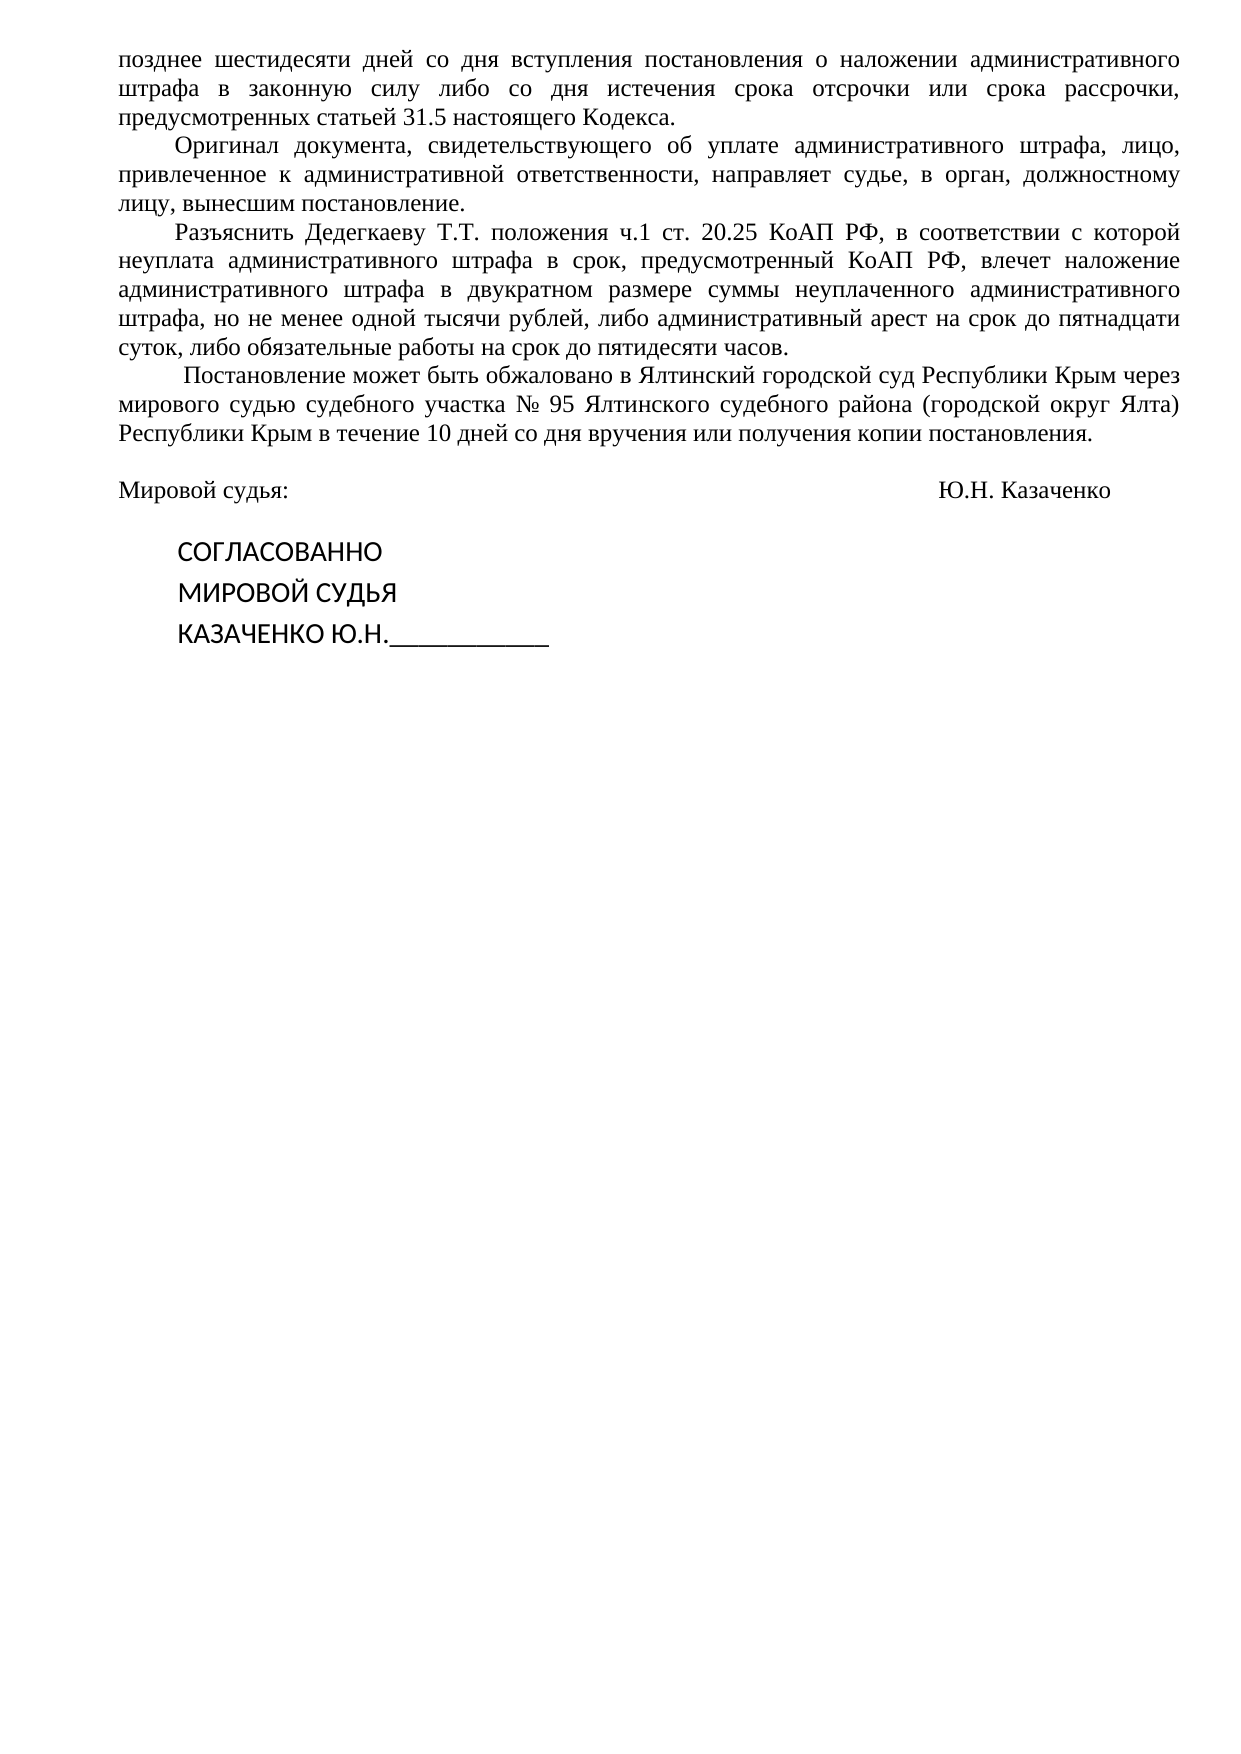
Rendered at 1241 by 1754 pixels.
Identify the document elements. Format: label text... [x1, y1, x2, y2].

text КАЗАЧЕНКО Ю.Н.___________ [118, 615, 1181, 651]
text Постановление может быть обжаловано в Ялтинский городской суд Республики Крым через мирового судью судебного участка № 95 Ялтинского судебного района (городской округ Ялта) Республики Крым в течение 10 дней со дня вручения или получения копии постановления. [118, 361, 1181, 447]
text Разъяснить Дедегкаеву Т.Т. положения ч.1 ст. 20.25 КоАП РФ, в соответствии с которой неуплата административного штрафа в срок, предусмотренный КоАП РФ, влечет наложение административного штрафа в двукратном размере суммы неуплаченного административного штрафа, но не менее одной тысячи рублей, либо административный арест на срок до пятнадцати суток, либо обязательные работы на срок до пятидесяти часов. [118, 217, 1181, 361]
text Оригинал документа, свидетельствующего об уплате административного штрафа, лицо, привлеченное к административной ответственности, направляет судье, в орган, должностному лицу, вынесшим постановление. [118, 131, 1181, 217]
text СОГЛАСОВАННО [118, 533, 1181, 569]
text Мировой судья: Ю.Н. Казаченко [118, 476, 1181, 504]
text МИРОВОЙ СУДЬЯ [118, 574, 1181, 610]
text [118, 44, 1181, 131]
